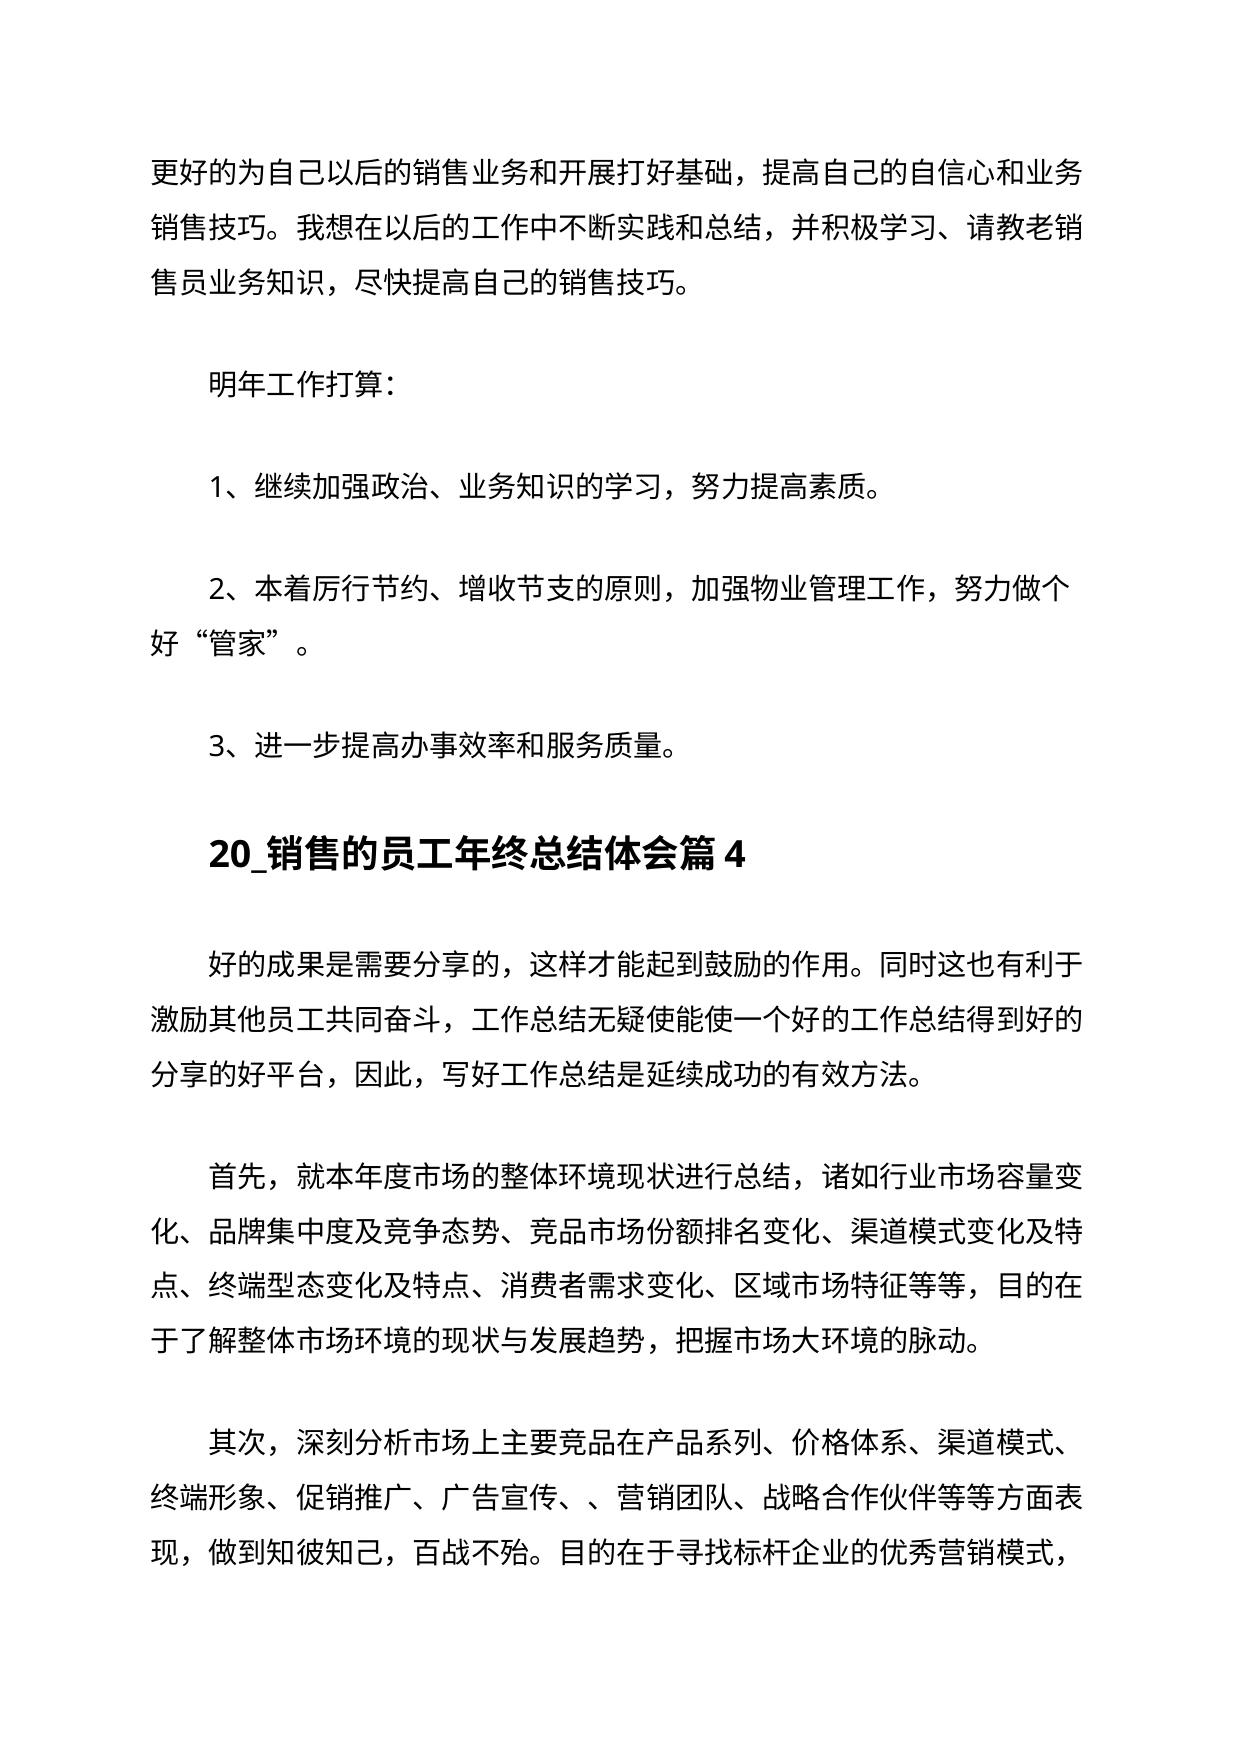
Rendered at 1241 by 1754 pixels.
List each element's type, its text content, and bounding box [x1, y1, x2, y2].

text 2、本着厉行节约、增收节支的原则，加强物业管理工作，努力做个好“管家”。 [150, 565, 1090, 663]
text 明年工作打算： [150, 362, 1090, 404]
text 20_销售的员工年终总结体会篇4 [150, 824, 1090, 878]
text 3、进一步提高办事效率和服务质量。 [150, 722, 1090, 764]
text 1、继续加强政治、业务知识的学习，努力提高素质。 [150, 463, 1090, 506]
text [150, 1420, 1090, 1572]
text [150, 150, 1090, 302]
text 首先，就本年度市场的整体环境现状进行总结，诸如行业市场容量变化、品牌集中度及竞争态势、竞品市场份额排名变化、渠道模式变化及特点、终端型态变化及特点、消费者需求变化、区域市场特征等等，目的在于了解整体市场环境的现状与发展趋势，把握市场大环境的脉动。 [150, 1153, 1090, 1360]
text 好的成果是需要分享的，这样才能起到鼓励的作用。同时这也有利于激励其他员工共同奋斗，工作总结无疑使能使一个好的工作总结得到好的分享的好平台，因此，写好工作总结是延续成功的有效方法。 [150, 942, 1090, 1094]
